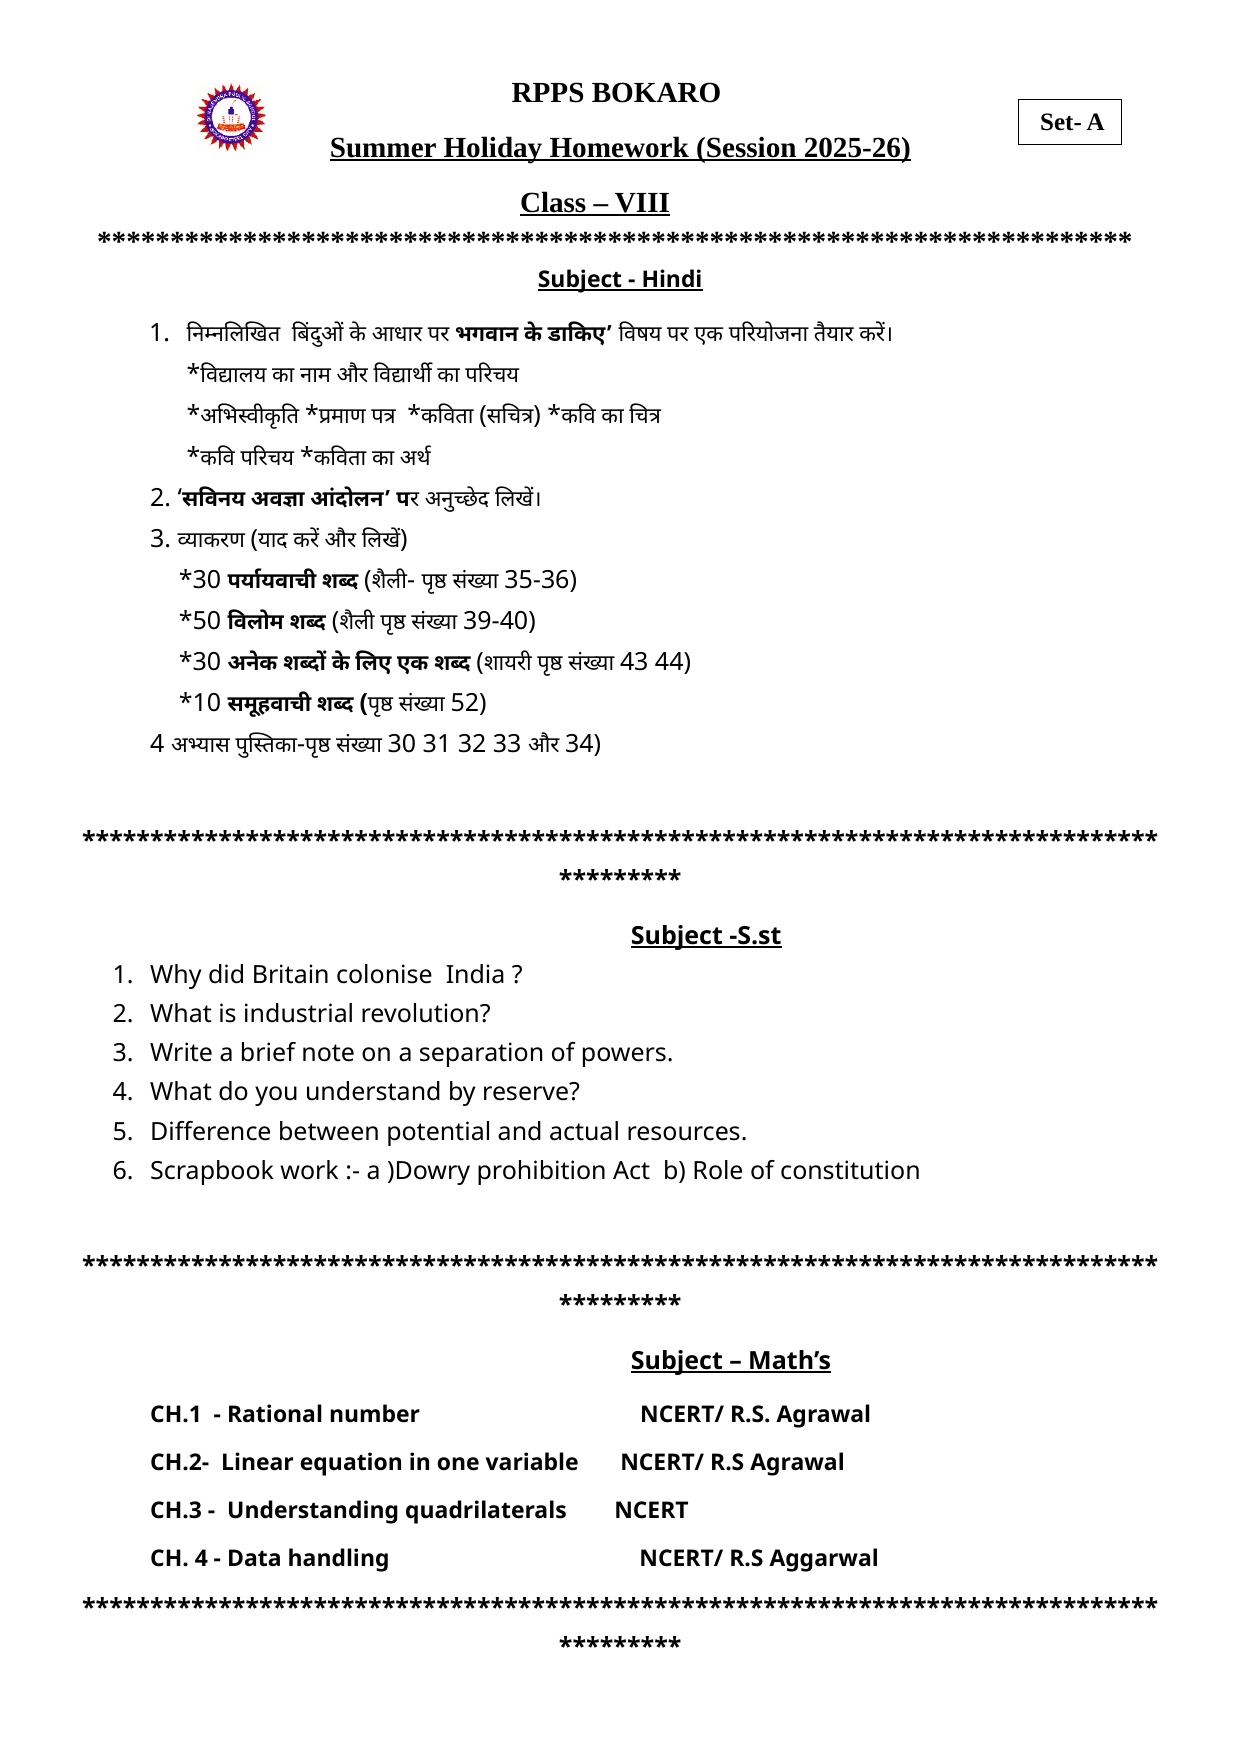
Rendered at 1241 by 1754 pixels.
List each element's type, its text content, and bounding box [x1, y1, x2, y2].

list Difference between potential and actual resources. [112, 1113, 1165, 1147]
list *10 समूहवाची शब्द (पृष्ठ संख्या 52) [178, 684, 1165, 720]
list Subject – Math’s [150, 1342, 1165, 1376]
text Class – VIII [75, 185, 1165, 219]
list *कवि परिचय *कविता का अर्थ [186, 438, 1165, 474]
list What do you understand by reserve? [112, 1074, 1165, 1108]
list Subject -S.st [150, 917, 1165, 951]
list *30 अनेक शब्दों के लिए एक शब्द (शायरी पृष्ठ संख्या 43 44) [178, 643, 1165, 679]
list What is industrial revolution? [112, 996, 1165, 1030]
text **************************************************************************************** [75, 1590, 1165, 1663]
text CH. 4 - Data handling NCERT/ R.S Aggarwal [150, 1542, 1165, 1573]
text *********************************************************************** [75, 224, 1165, 257]
list *50 विलोम शब्द (शैली पृष्ठ संख्या 39-40) [178, 602, 1165, 638]
list Write a brief note on a separation of powers. [112, 1035, 1165, 1069]
text **************************************************************************************** [75, 1247, 1165, 1321]
text CH.1 - Rational number NCERT/ R.S. Agrawal [150, 1398, 1165, 1429]
list Why did Britain colonise India ? [112, 957, 1165, 991]
text RPPS BOKARO [75, 75, 1165, 108]
list 3. व्याकरण (याद करें और लिखें) [150, 520, 1165, 556]
list *30 पर्यायवाची शब्द (शैली- पृष्ठ संख्या 35-36) [178, 561, 1165, 597]
text **************************************************************************************** [75, 822, 1165, 896]
list Scrapbook work :- a )Dowry prohibition Act b) Role of constitution [112, 1152, 1165, 1186]
list 4 अभ्यास पुस्तिका-पृष्ठ संख्या 30 31 32 33 और 34) [150, 726, 1165, 761]
picture [197, 108, 266, 130]
list 2. ‘सविनय अवज्ञा आंदोलन’ पर अनुच्छेद लिखें। [150, 479, 1165, 515]
list निम्नलिखित बिंदुओं के आधार पर भगवान के डाकिए’ विषय पर एक परियोजना तैयार करें। [149, 315, 1165, 351]
text Subject - Hindi [75, 262, 1165, 294]
list *विद्यालय का नाम और विद्यार्थी का परिचय [186, 356, 1165, 392]
text CH.3 - Understanding quadrilaterals NCERT [150, 1494, 1165, 1525]
list *अभिस्वीकृति *प्रमाण पत्र *कविता (सचित्र) *कवि का चित्र [186, 397, 1165, 433]
text CH.2- Linear equation in one variable NCERT/ R.S Agrawal [150, 1446, 1165, 1477]
text Summer Holiday Homework (Session 2025-26) [75, 130, 1165, 164]
